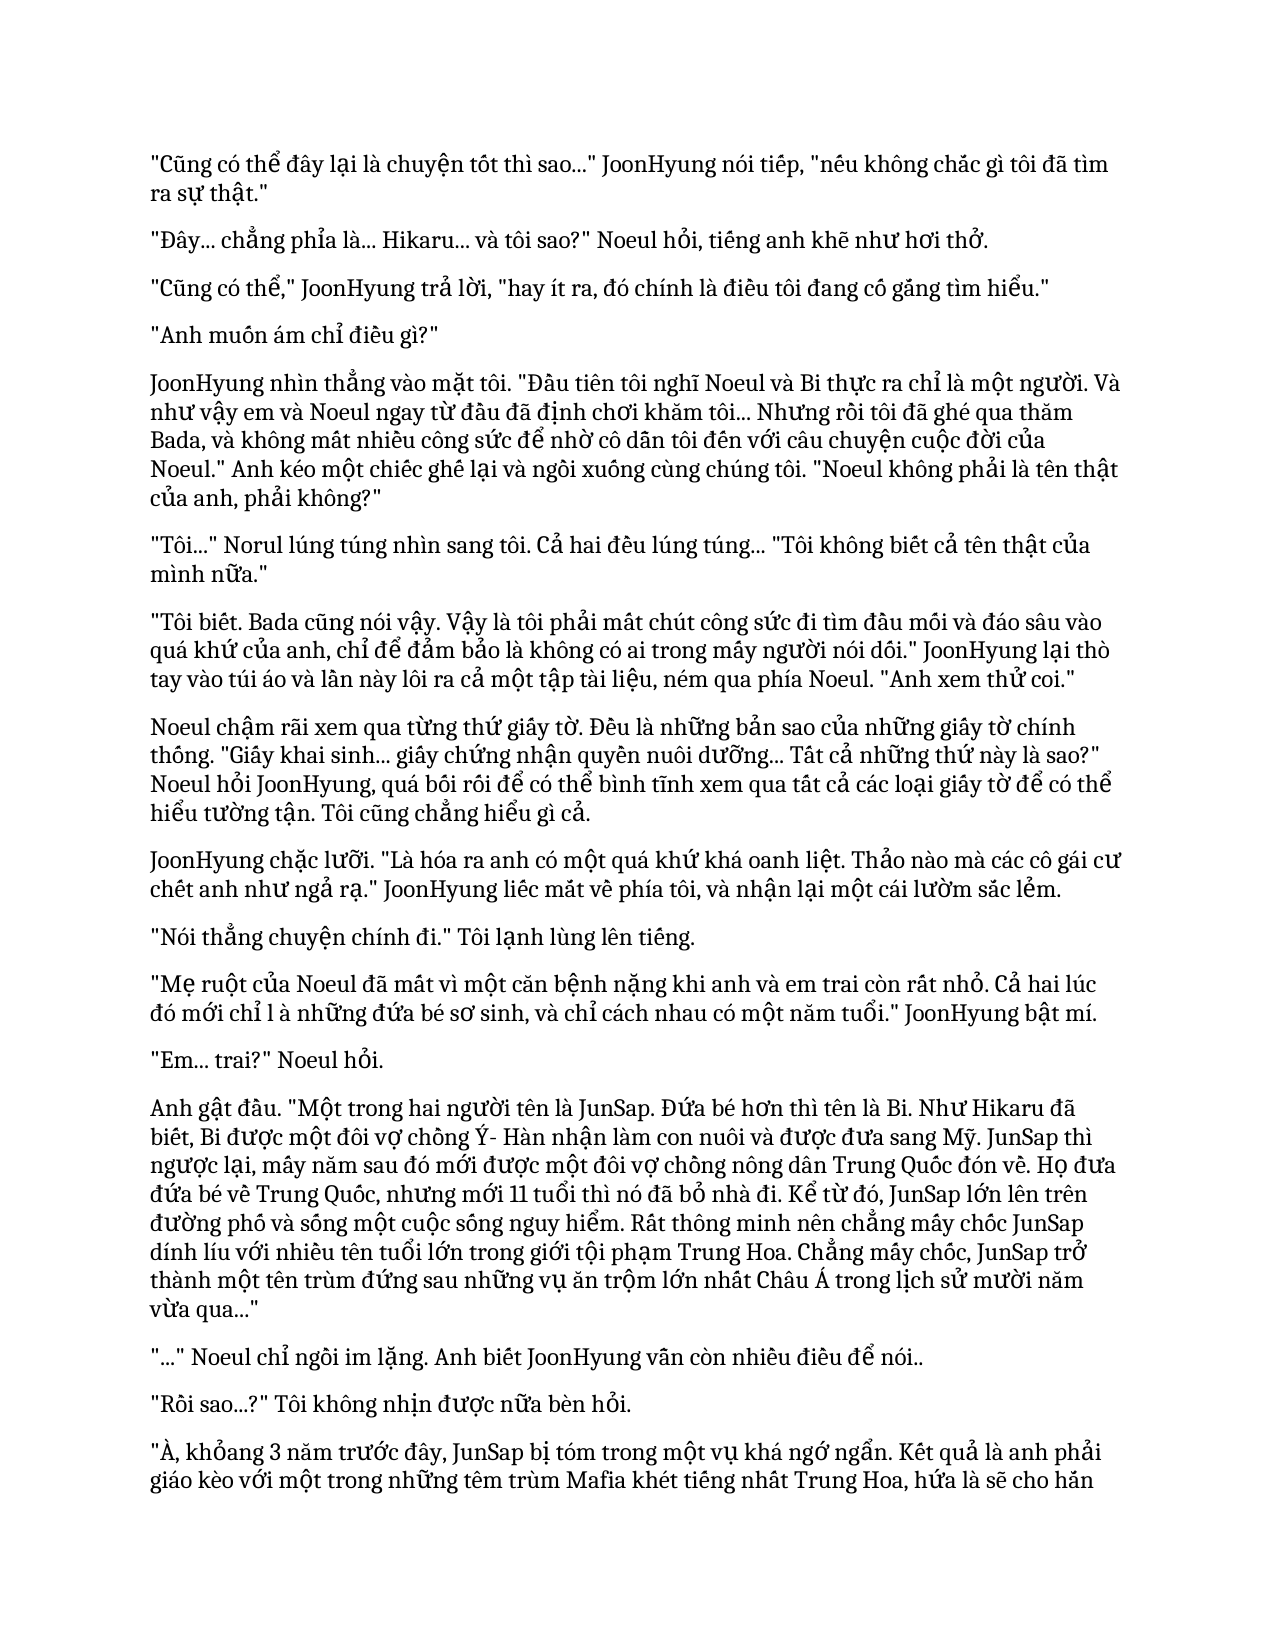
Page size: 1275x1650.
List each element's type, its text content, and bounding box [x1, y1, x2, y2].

text "..." Noeul chỉ ngồi im lặng. Anh biết JoonHyung vẫn còn nhiều điều để nói.. [150, 1342, 1125, 1371]
text "Tôi..." Norul lúng túng nhìn sang tôi. Cả hai đều lúng túng... "Tôi không biết cả tên thật của mình nữa." [150, 531, 1125, 589]
text "Cũng có thể đây lại là chuyện tốt thì sao..." JoonHyung nói tiếp, "nếu không chắc gì tôi đã tìm ra sự thật." [150, 150, 1125, 207]
text Anh gật đầu. "Một trong hai người tên là JunSap. Đứa bé hơn thì tên là Bi. Như Hikaru đã biết, Bi được một đôi vợ chồng Ý- Hàn nhận làm con nuôi và được đưa sang Mỹ. JunSap thì ngược lại, mấy năm sau đó mới được một đôi vợ chồng nông dân Trung Quốc đón về. Họ đưa đứa bé về Trung Quốc, nhưng mới 11 tuổi thì nó đã bỏ nhà đi. Kể từ đó, JunSap lớn lên trên đường phố và sống một cuộc sống nguy hiểm. Rất thông minh nên chẳng mấy chốc JunSap dính líu với nhiều tên tuổi lớn trong giới tội phạm Trung Hoa. Chẳng mấy chốc, JunSap trở thành một tên trùm đứng sau những vụ ăn trộm lớn nhất Châu Á trong lịch sử mười năm vừa qua..." [150, 1094, 1125, 1324]
text "Cũng có thể," JoonHyung trả lời, "hay ít ra, đó chính là điều tôi đang cố gắng tìm hiểu." [150, 274, 1125, 302]
text "Mẹ ruột của Noeul đã mất vì một căn bệnh nặng khi anh và em trai còn rất nhỏ. Cả hai lúc đó mới chỉ l à những đứa bé sơ sinh, và chỉ cách nhau có một năm tuổi." JoonHyung bật mí. [150, 970, 1125, 1027]
text "Đây... chẳng phỉa là... Hikaru... và tôi sao?" Noeul hỏi, tiếng anh khẽ như hơi thở. [150, 226, 1125, 255]
text "Em... trai?" Noeul hỏi. [150, 1046, 1125, 1075]
text JoonHyung nhìn thẳng vào mặt tôi. "Đầu tiên tôi nghĩ Noeul và Bi thực ra chỉ là một người. Và như vậy em và Noeul ngay từ đầu đã định chơi khăm tôi... Nhưng rồi tôi đã ghé qua thăm Bada, và không mất nhiều công sức để nhờ cô dẫn tôi đến với câu chuyện cuộc đời của Noeul." Anh kéo một chiếc ghế lại và ngồi xuống cùng chúng tôi. "Noeul không phải là tên thật của anh, phải không?" [150, 369, 1125, 512]
text "Rồi sao...?" Tôi không nhịn được nữa bèn hỏi. [150, 1390, 1125, 1419]
text JoonHyung chặc lưỡi. "Là hóa ra anh có một quá khứ khá oanh liệt. Thảo nào mà các cô gái cư chết anh như ngả rạ." JoonHyung liếc mắt về phía tôi, và nhận lại một cái lườm sắc lẻm. [150, 846, 1125, 904]
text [150, 1437, 1125, 1495]
text "Tôi biết. Bada cũng nói vậy. Vậy là tôi phải mất chút công sức đi tìm đầu mối và đáo sâu vào quá khứ của anh, chỉ để đảm bảo là không có ai trong mấy người nói dối." JoonHyung lại thò tay vào túi áo và lần này lôi ra cả một tập tài liệu, ném qua phía Noeul. "Anh xem thử coi." [150, 607, 1125, 694]
text "Anh muốn ám chỉ điều gì?" [150, 321, 1125, 350]
text "Nói thẳng chuyện chính đi." Tôi lạnh lùng lên tiếng. [150, 922, 1125, 951]
text Noeul chậm rãi xem qua từng thứ giấy tờ. Đều là những bản sao của những giấy tờ chính thống. "Giấy khai sinh... giấy chứng nhận quyền nuôi dưỡng... Tất cả những thứ này là sao?" Noeul hỏi JoonHyung, quá bối rối để có thể bình tĩnh xem qua tất cả các loại giấy tờ để có thể hiểu tường tận. Tôi cũng chẳng hiểu gì cả. [150, 712, 1125, 827]
